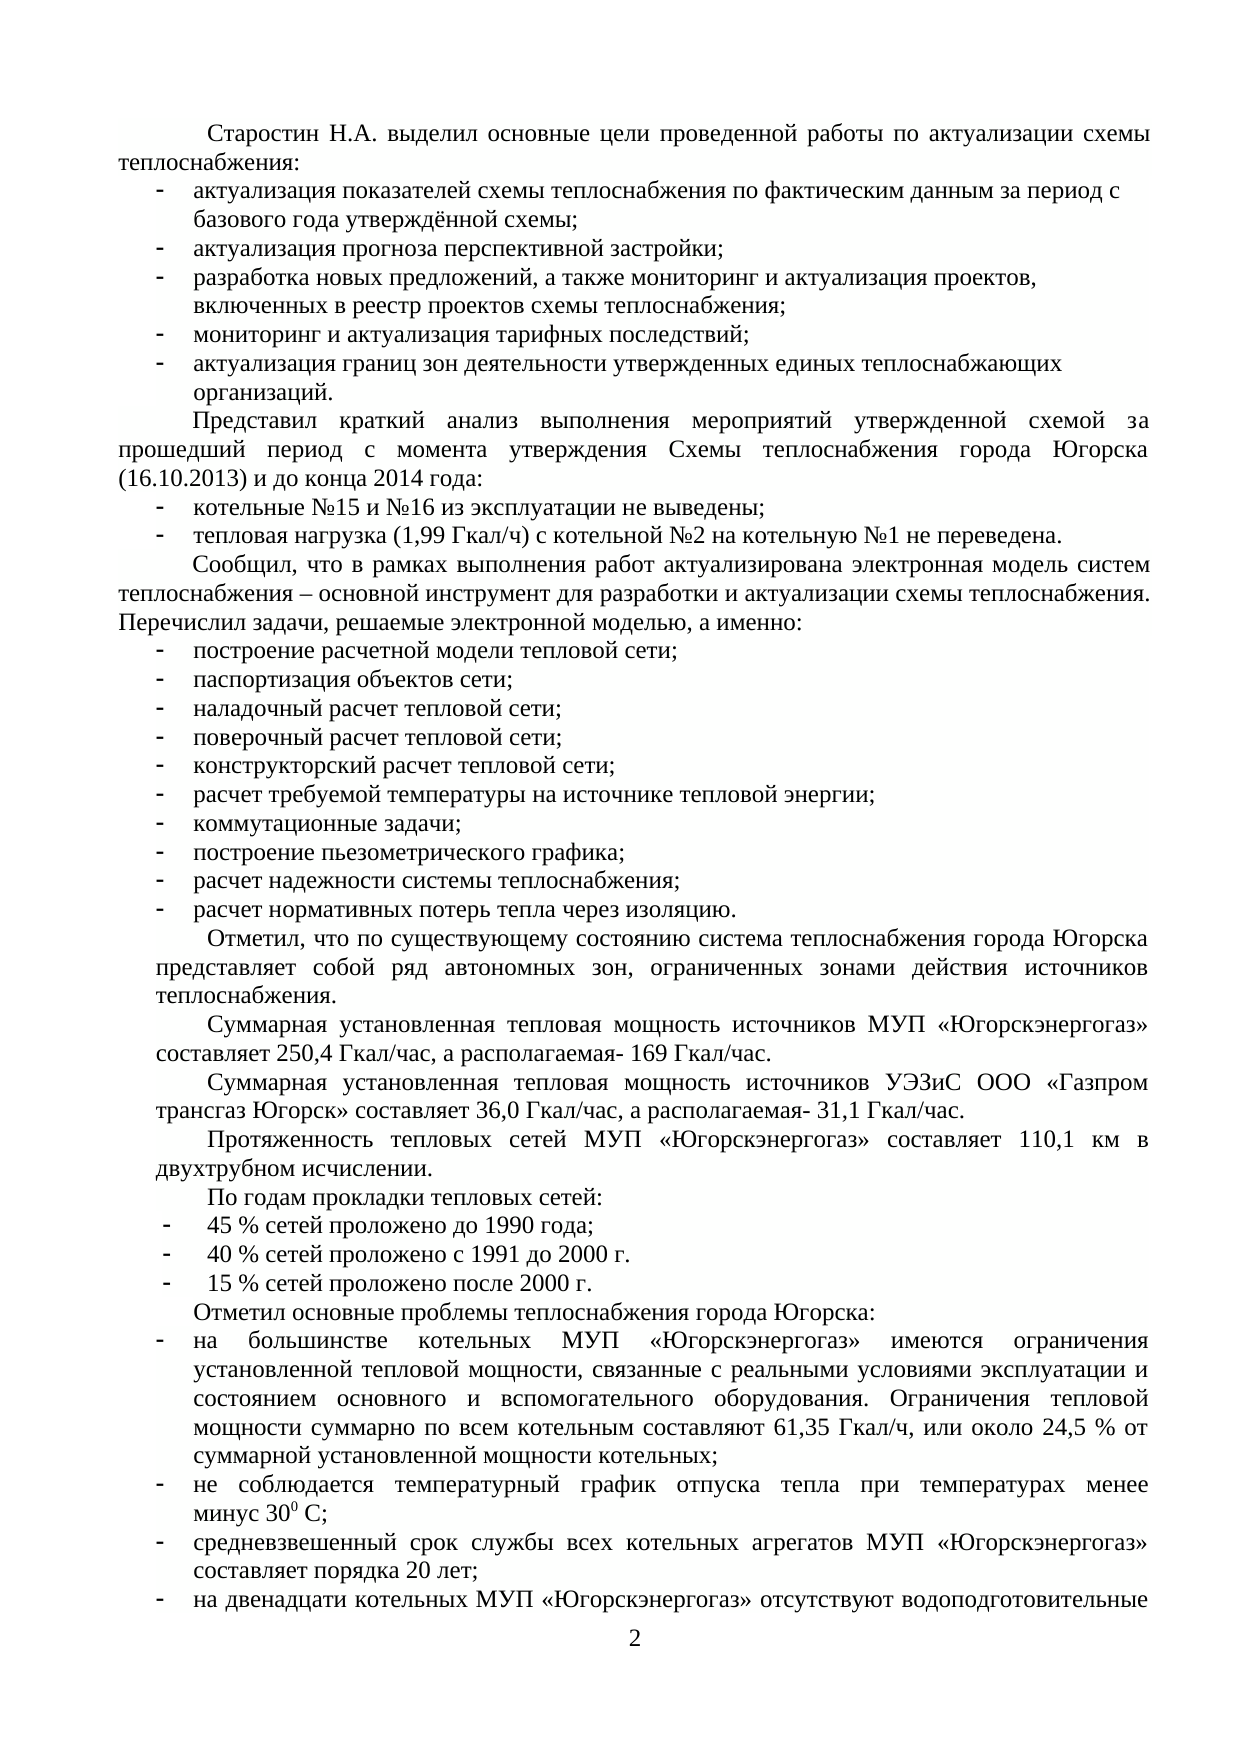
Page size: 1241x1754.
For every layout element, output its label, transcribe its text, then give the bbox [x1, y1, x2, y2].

list 15 % сетей проложено после 2000 г. [162, 1268, 1149, 1297]
list котельные №15 и №16 из эксплуатации не выведены; [156, 492, 1149, 521]
list расчет требуемой температуры на источнике тепловой энергии; [156, 779, 1149, 808]
text Отметил основные проблемы теплоснабжения города Югорска: [193, 1297, 1149, 1326]
text Старостин Н.А. выделил основные цели проведенной работы по актуализации схемы теплоснабжения: [118, 118, 1152, 176]
list 40 % сетей проложено с 1991 до 2000 г. [162, 1239, 1149, 1268]
list актуализация границ зон деятельности утвержденных единых теплоснабжающих организаций. [156, 348, 1149, 406]
text По годам прокладки тепловых сетей: [156, 1182, 1149, 1211]
list разработка новых предложений, а также мониторинг и актуализация проектов, включенных в реестр проектов схемы теплоснабжения; [156, 262, 1149, 319]
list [156, 1584, 1149, 1613]
text Представил краткий анализ выполнения мероприятий утвержденной схемой за прошедший период с момента утверждения Схемы теплоснабжения города Югорска (16.10.2013) и до конца 2014 года: [118, 406, 1149, 492]
list наладочный расчет тепловой сети; [156, 693, 1149, 722]
list построение расчетной модели тепловой сети; [156, 636, 1149, 664]
list не соблюдается температурный график отпуска тепла при температурах менее минус 300 С; [156, 1469, 1149, 1527]
text Суммарная установленная тепловая мощность источников УЭЗиС ООО «Газпром трансгаз Югорск» составляет 36,0 Гкал/час, а располагаемая- 31,1 Гкал/час. [156, 1067, 1149, 1124]
list актуализация прогноза перспективной застройки; [156, 233, 1149, 262]
list построение пьезометрического графика; [156, 837, 1149, 866]
text Сообщил, что в рамках выполнения работ актуализирована электронная модель систем теплоснабжения – основной инструмент для разработки и актуализации схемы теплоснабжения. Перечислил задачи, решаемые электронной моделью, а именно: [118, 549, 1152, 636]
list расчет нормативных потерь тепла через изоляцию. [156, 894, 1149, 923]
list коммутационные задачи; [156, 808, 1149, 837]
list на большинстве котельных МУП «Югорскэнергогаз» имеются ограничения установленной тепловой мощности, связанные с реальными условиями эксплуатации и состоянием основного и вспомогательного оборудования. Ограничения тепловой мощности суммарно по всем котельным составляют 61,35 Гкал/ч, или около 24,5 % от суммарной установленной мощности котельных; [156, 1326, 1149, 1469]
text Отметил, что по существующему состоянию система теплоснабжения города Югорска представляет собой ряд автономных зон, ограниченных зонами действия источников теплоснабжения. [156, 923, 1149, 1009]
list расчет надежности системы теплоснабжения; [156, 866, 1149, 894]
text Протяженность тепловых сетей МУП «Югорскэнергогаз» составляет 110,1 км в двухтрубном исчислении. [156, 1124, 1149, 1182]
list средневзвешенный срок службы всех котельных агрегатов МУП «Югорскэнергогаз» составляет порядка 20 лет; [156, 1527, 1149, 1584]
list 45 % сетей проложено до 1990 года; [162, 1211, 1149, 1239]
list актуализация показателей схемы теплоснабжения по фактическим данным за период с базового года утверждённой схемы; [156, 176, 1149, 233]
text Суммарная установленная тепловая мощность источников МУП «Югорскэнергогаз» составляет 250,4 Гкал/час, а располагаемая- 169 Гкал/час. [156, 1009, 1149, 1067]
list паспортизация объектов сети; [156, 664, 1149, 693]
list мониторинг и актуализация тарифных последствий; [156, 319, 1149, 348]
list конструкторский расчет тепловой сети; [156, 751, 1149, 779]
list тепловая нагрузка (1,99 Гкал/ч) с котельной №2 на котельную №1 не переведена. [156, 521, 1149, 549]
list поверочный расчет тепловой сети; [156, 722, 1149, 751]
